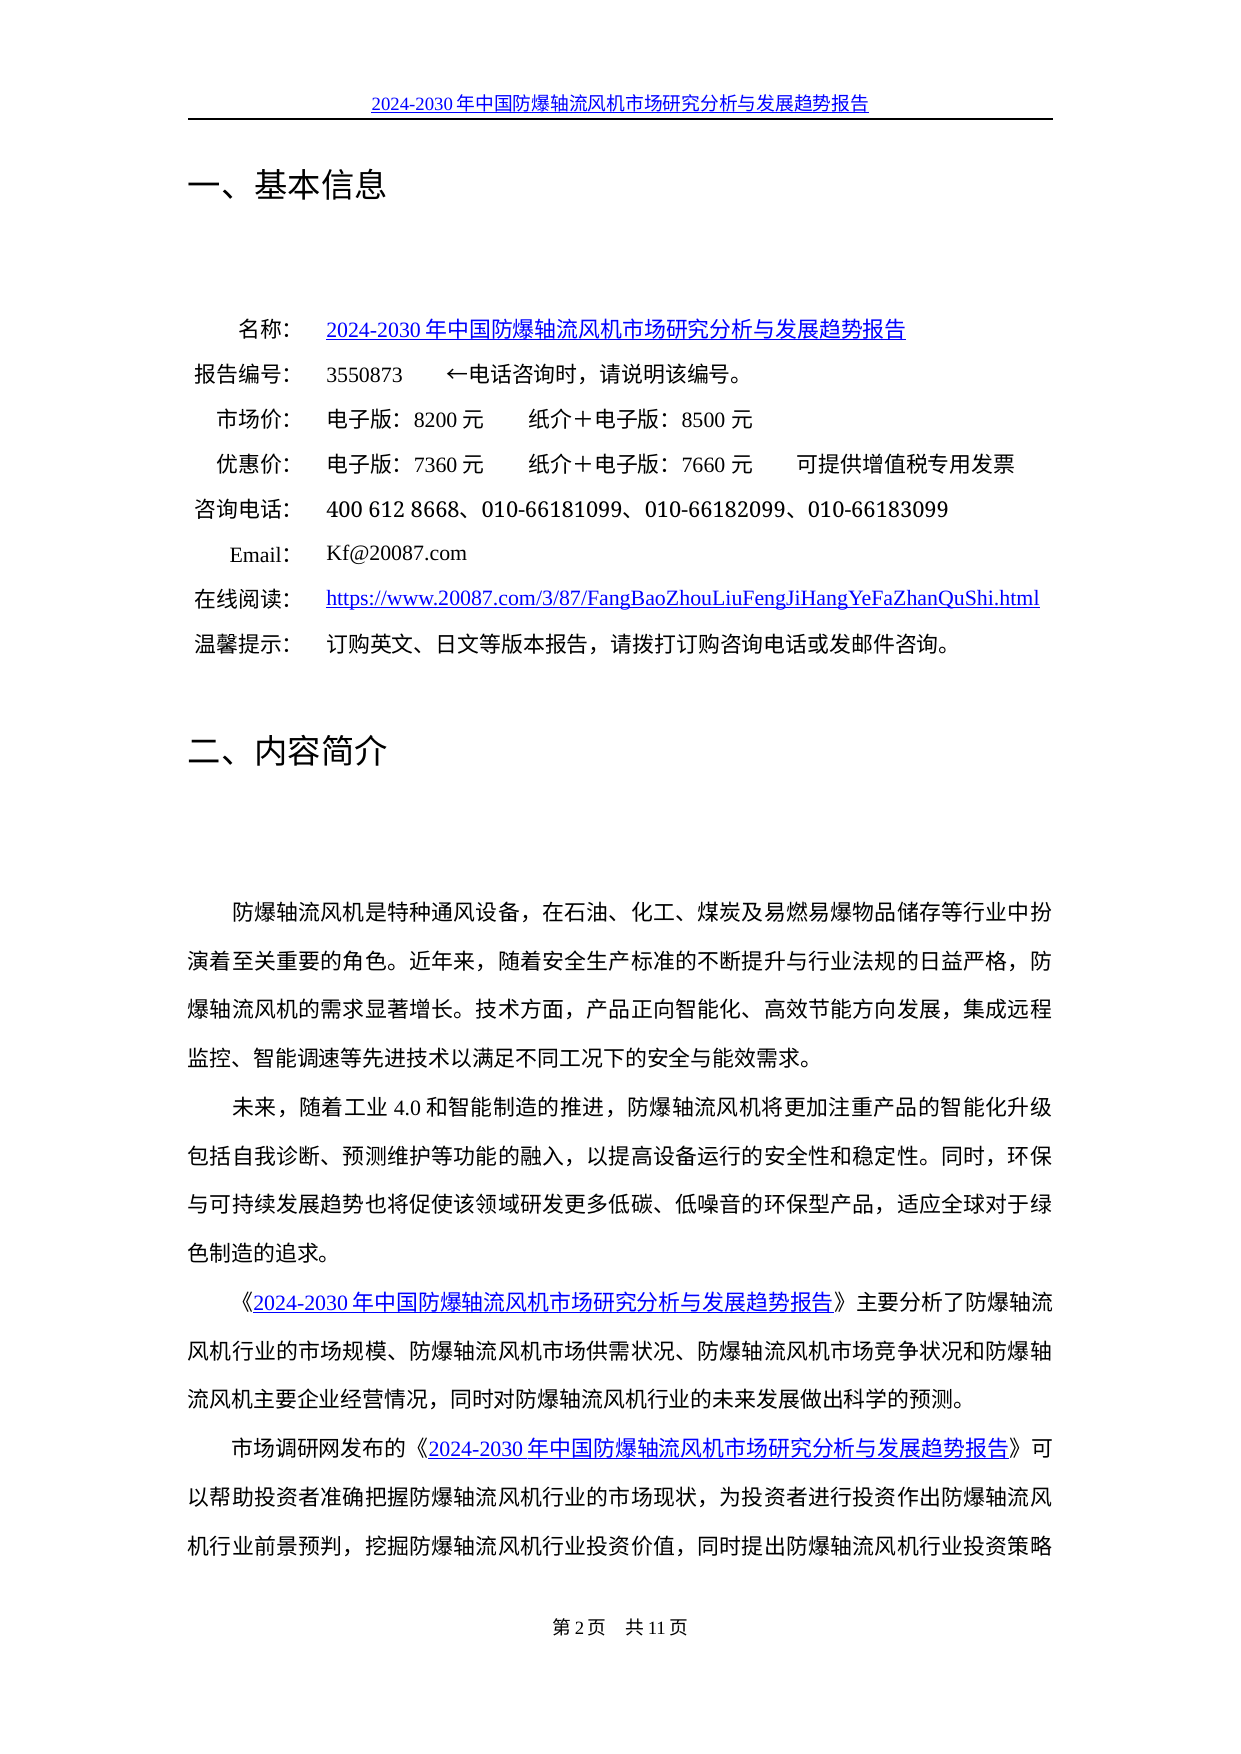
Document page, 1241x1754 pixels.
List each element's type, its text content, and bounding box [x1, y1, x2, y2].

table_cell 咨询电话： [167, 492, 315, 537]
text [187, 894, 1053, 1561]
table_cell 在线阅读： [167, 582, 315, 627]
table_cell Email： [167, 537, 315, 582]
table_cell 电子版：7360 元 纸介＋电子版：7660 元 可提供增值税专用发票 [315, 447, 1073, 492]
title 一、基本信息 [187, 150, 1053, 215]
table_cell 订购英文、日文等版本报告，请拨打订购咨询电话或发邮件咨询。 [315, 627, 1073, 672]
table_cell 市场价： [167, 402, 315, 447]
table_cell 温馨提示： [167, 627, 315, 672]
table_cell 电子版：8200 元 纸介＋电子版：8500 元 [315, 402, 1073, 447]
table_header 名称： [167, 312, 315, 357]
table_cell 优惠价： [167, 447, 315, 492]
table_cell [315, 582, 1073, 627]
table_cell Kf@20087.com [315, 537, 1073, 582]
table_header 2024-2030年中国防爆轴流风机市场研究分析与发展趋势报告 [315, 312, 1073, 357]
table_cell 3550873 ←电话咨询时，请说明该编号。 [315, 357, 1073, 402]
table_cell 400 612 8668、010-66181099、010-66182099、010-66183099 [315, 492, 1073, 537]
table_cell 报告编号： [167, 357, 315, 402]
title 二、内容简介 [187, 717, 1053, 782]
